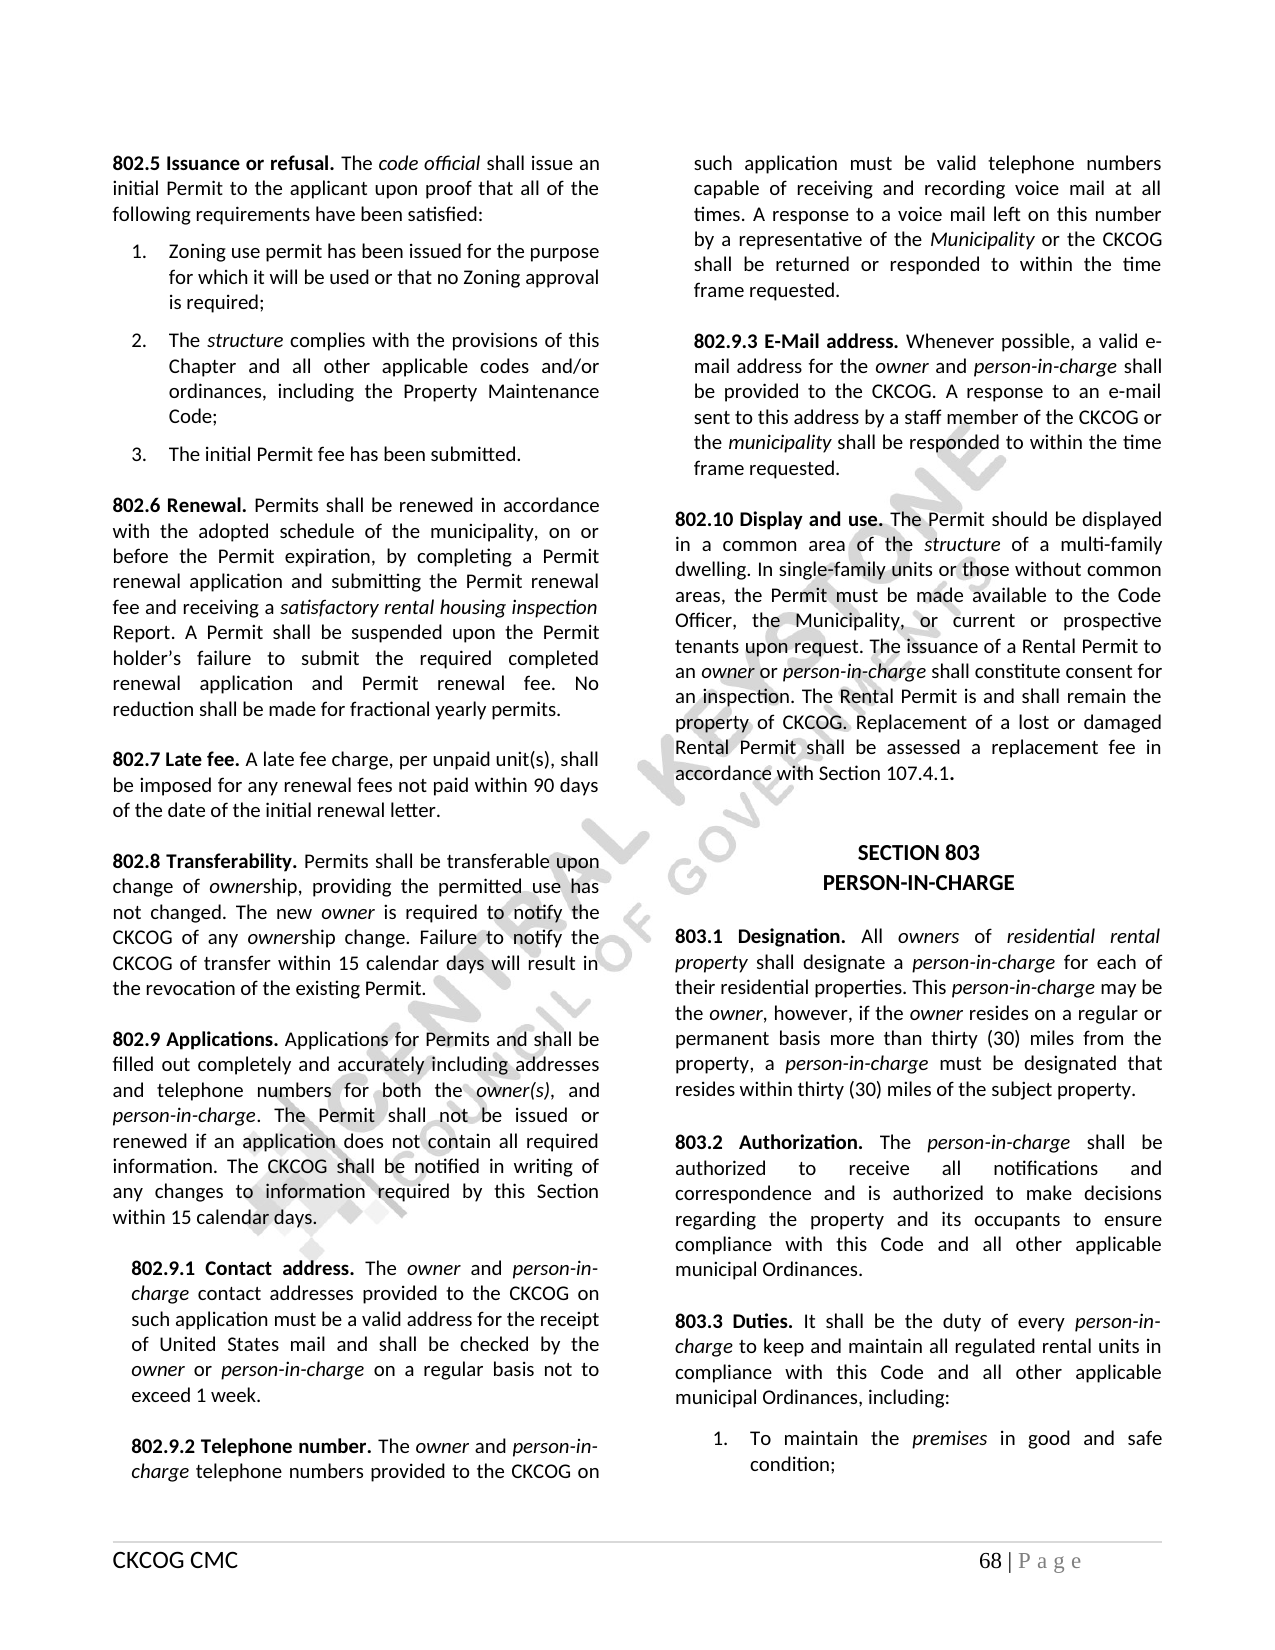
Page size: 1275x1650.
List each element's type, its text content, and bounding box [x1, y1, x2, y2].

subtitle SECTION 803 PERSON-IN-CHARGE [675, 838, 1162, 896]
text 803.3 Duties. It shall be the duty of every person-in-charge to keep and maintain all regulated rental units in compliance with this Code and all other applicable municipal Ordinances, including: [675, 1308, 1162, 1410]
text 802.9.1 Contact address. The owner and person-in-charge contact addresses provided to the CKCOG on such application must be a valid address for the receipt of United States mail and shall be checked by the owner or person-in-charge on a regular basis not to exceed 1 week. [131, 1255, 600, 1407]
picture [112, 145, 1163, 1504]
text 802.9 Applications. Applications for Permits and shall be filled out completely and accurately including addresses and telephone numbers for both the owner(s), and person-in-charge. The Permit shall not be issued or renewed if an application does not contain all required information. The CKCOG shall be notified in writing of any changes to information required by this Section within 15 calendar days. [112, 1026, 600, 1229]
list Zoning use permit has been issued for the purpose for which it will be used or that no Zoning approval is required; [131, 239, 600, 315]
text 802.5 Issuance or refusal. The code official shall issue an initial Permit to the applicant upon proof that all of the following requirements have been satisfied: [112, 150, 600, 226]
text 802.9.3 E-Mail address. Whenever possible, a valid e-mail address for the owner and person-in-charge shall be provided to the CKCOG. A response to an e-mail sent to this address by a staff member of the CKCOG or the municipality shall be responded to within the time frame requested. [694, 328, 1162, 480]
text 802.9.2 Telephone number. The owner and person-in-charge telephone numbers provided to the CKCOG on such application must be valid telephone numbers capable of receiving and recording voice mail at all times. A response to a voice mail left on this number by a representative of the Municipality or the CKCOG shall be returned or responded to within the time frame requested. [694, 150, 1162, 302]
text 802.6 Renewal. Permits shall be renewed in accordance with the adopted schedule of the municipality, on or before the Permit expiration, by completing a Permit renewal application and submitting the Permit renewal fee and receiving a satisfactory rental housing inspection Report. A Permit shall be suspended upon the Permit holder’s failure to submit the required completed renewal application and Permit renewal fee. No reduction shall be made for fractional yearly permits. [112, 492, 600, 721]
list To maintain the premises in good and safe condition; [712, 1425, 1162, 1476]
list The initial Permit fee has been submitted. [131, 442, 600, 467]
text 802.9.2 Telephone number. The owner and person-in-charge telephone numbers provided to the CKCOG on such application must be valid telephone numbers capable of receiving and recording voice mail at all times. A response to a voice mail left on this number by a representative of the Municipality or the CKCOG shall be returned or responded to within the time frame requested. [131, 1433, 600, 1484]
text 802.8 Transferability. Permits shall be transferable upon change of ownership, providing the permitted use has not changed. The new owner is required to notify the CKCOG of any ownership change. Failure to notify the CKCOG of transfer within 15 calendar days will result in the revocation of the existing Permit. [112, 848, 600, 1001]
text 802.7 Late fee. A late fee charge, per unpaid unit(s), shall be imposed for any renewal fees not paid within 90 days of the date of the initial renewal letter. [112, 747, 600, 823]
list The structure complies with the provisions of this Chapter and all other applicable codes and/or ordinances, including the Property Maintenance Code; [131, 327, 600, 429]
text 803.2 Authorization. The person-in-charge shall be authorized to receive all notifications and correspondence and is authorized to make decisions regarding the property and its occupants to ensure compliance with this Code and all other applicable municipal Ordinances. [675, 1129, 1162, 1282]
text 802.10 Display and use. The Permit should be displayed in a common area of the structure of a multi-family dwelling. In single-family units or those without common areas, the Permit must be made available to the Code Officer, the Municipality, or current or prospective tenants upon request. The issuance of a Rental Permit to an owner or person-in-charge shall constitute consent for an inspection. The Rental Permit is and shall remain the property of CKCOG. Replacement of a lost or damaged Rental Permit shall be assessed a replacement fee in accordance with Section 107.4.1. [675, 506, 1162, 785]
text 803.1 Designation. All owners of residential rental property shall designate a person-in-charge for each of their residential properties. This person-in-charge may be the owner, however, if the owner resides on a regular or permanent basis more than thirty (30) miles from the property, a person-in-charge must be designated that resides within thirty (30) miles of the subject property. [675, 923, 1162, 1101]
